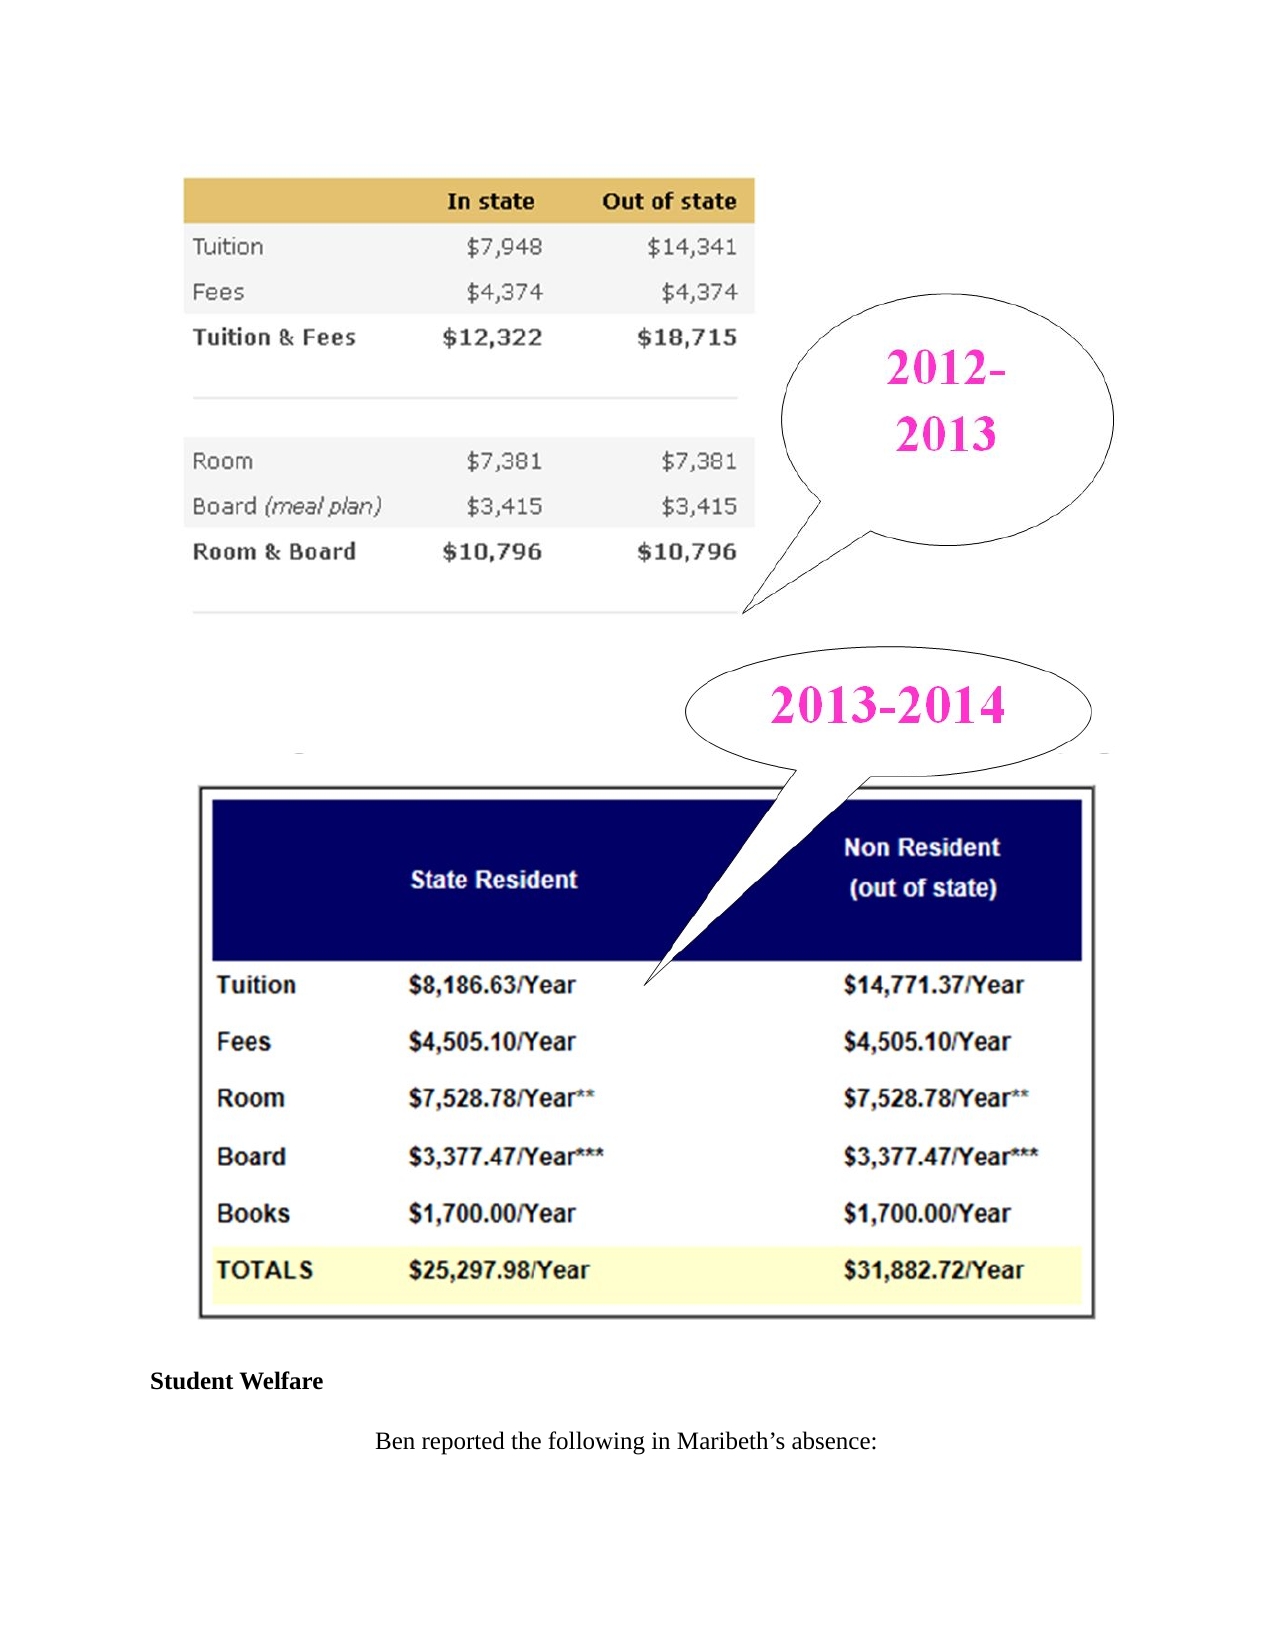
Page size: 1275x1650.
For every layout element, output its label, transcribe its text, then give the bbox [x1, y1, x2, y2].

text Ben reported the following in Maribeth’s absence: [150, 1426, 1125, 1454]
picture [150, 150, 1125, 1337]
text Student Welfare [150, 1366, 1125, 1394]
